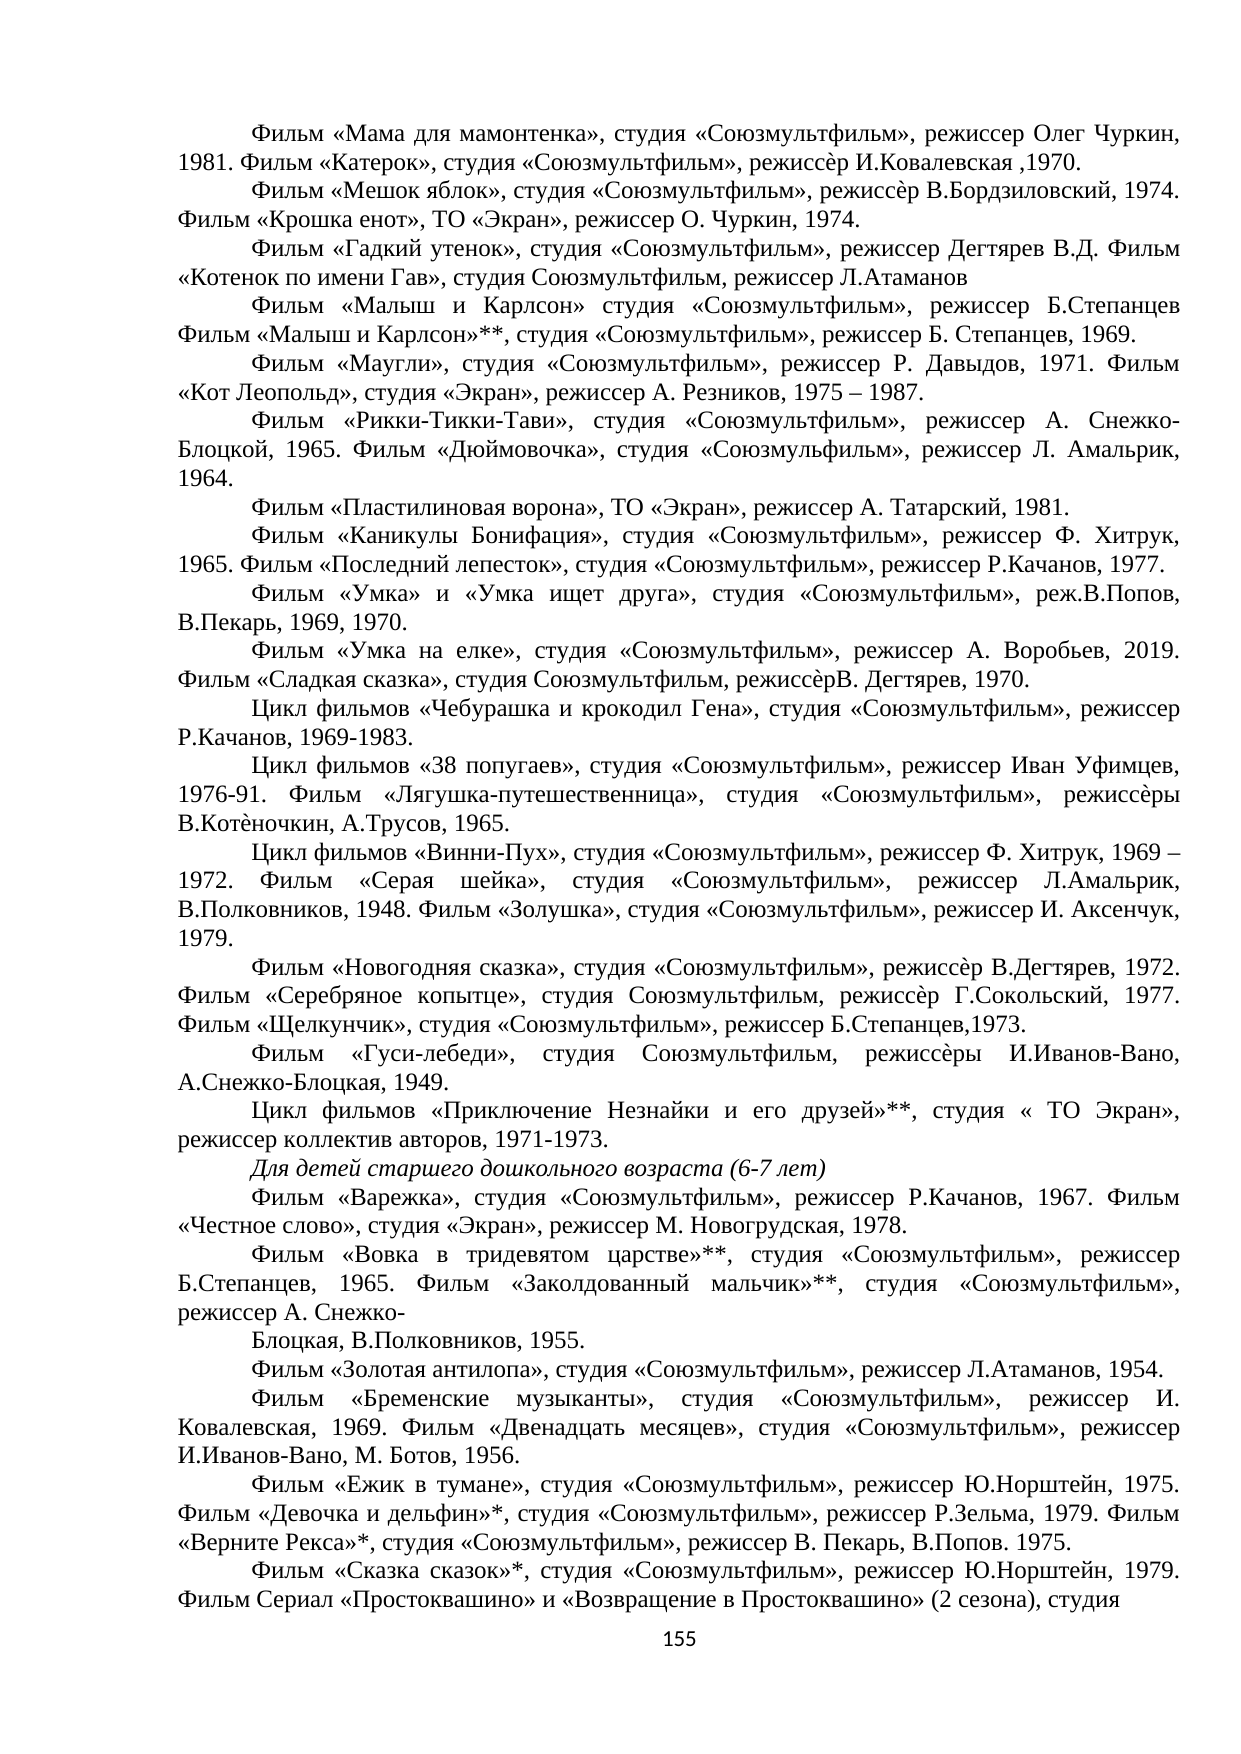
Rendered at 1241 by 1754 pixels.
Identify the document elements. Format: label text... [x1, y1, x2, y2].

text Фильм «Каникулы Бонифация», студия «Союзмультфильм», режиссер Ф. Хитрук, 1965. Фильм «Последний лепесток», студия «Союзмультфильм», режиссер Р.Качанов, 1977. [177, 521, 1181, 578]
text Фильм «Пластилиновая ворона», ТО «Экран», режиссер А. Татарский, 1981. [177, 492, 1181, 521]
text Фильм «Ежик в тумане», студия «Союзмультфильм», режиссер Ю.Норштейн, 1975. Фильм «Девочка и дельфин»*, студия «Союзмультфильм», режиссер Р.Зельма, 1979. Фильм «Верните Рекса»*, студия «Союзмультфильм», режиссер В. Пекарь, В.Попов. 1975. [177, 1469, 1181, 1556]
text Цикл фильмов «Приключение Незнайки и его друзей»**, студия « ТО Экран», режиссер коллектив авторов, 1971-1973. [177, 1096, 1181, 1153]
text Блоцкая, В.Полковников, 1955. [177, 1326, 1181, 1354]
text Фильм «Золотая антилопа», студия «Союзмультфильм», режиссер Л.Атаманов, 1954. [177, 1354, 1181, 1383]
text Фильм «Мешок яблок», студия «Союзмультфильм», режиссѐр В.Бордзиловский, 1974. Фильм «Крошка енот», ТО «Экран», режиссер О. Чуркин, 1974. [177, 176, 1181, 233]
text Для детей старшего дошкольного возраста (6-7 лет) [177, 1153, 1181, 1182]
text Фильм «Маугли», студия «Союзмультфильм», режиссер Р. Давыдов, 1971. Фильм «Кот Леопольд», студия «Экран», режиссер А. Резников, 1975 – 1987. [177, 348, 1181, 406]
text Фильм «Умка на елке», студия «Союзмультфильм», режиссер А. Воробьев, 2019. Фильм «Сладкая сказка», студия Союзмультфильм, режиссѐрВ. Дегтярев, 1970. [177, 636, 1181, 693]
text Фильм «Умка» и «Умка ищет друга», студия «Союзмультфильм», реж.В.Попов, В.Пекарь, 1969, 1970. [177, 578, 1181, 636]
text Фильм «Сказка сказок»*, студия «Союзмультфильм», режиссер Ю.Норштейн, 1979. Фильм Сериал «Простоквашино» и «Возвращение в Простоквашино» (2 сезона), студия [177, 1556, 1181, 1613]
text Фильм «Вовка в тридевятом царстве»**, студия «Союзмультфильм», режиссер Б.Степанцев, 1965. Фильм «Заколдованный мальчик»**, студия «Союзмультфильм», режиссер А. Снежко- [177, 1239, 1181, 1326]
text Фильм «Рикки-Тикки-Тави», студия «Союзмультфильм», режиссер А. Снежко-Блоцкой, 1965. Фильм «Дюймовочка», студия «Союзмульфильм», режиссер Л. Амальрик, 1964. [177, 406, 1181, 492]
text Фильм «Гуси-лебеди», студия Союзмультфильм, режиссѐры И.Иванов-Вано, А.Снежко-Блоцкая, 1949. [177, 1038, 1181, 1096]
text Цикл фильмов «38 попугаев», студия «Союзмультфильм», режиссер Иван Уфимцев, 1976-91. Фильм «Лягушка-путешественница», студия «Союзмультфильм», режиссѐры В.Котѐночкин, А.Трусов, 1965. [177, 751, 1181, 837]
text Фильм «Новогодняя сказка», студия «Союзмультфильм», режиссѐр В.Дегтярев, 1972. Фильм «Серебряное копытце», студия Союзмультфильм, режиссѐр Г.Сокольский, 1977. Фильм «Щелкунчик», студия «Союзмультфильм», режиссер Б.Степанцев,1973. [177, 952, 1181, 1038]
text Цикл фильмов «Чебурашка и крокодил Гена», студия «Союзмультфильм», режиссер Р.Качанов, 1969-1983. [177, 693, 1181, 751]
text Цикл фильмов «Винни-Пух», студия «Союзмультфильм», режиссер Ф. Хитрук, 1969 – 1972. Фильм «Серая шейка», студия «Союзмультфильм», режиссер Л.Амальрик, В.Полковников, 1948. Фильм «Золушка», студия «Союзмультфильм», режиссер И. Аксенчук, 1979. [177, 837, 1181, 952]
text Фильм «Гадкий утенок», студия «Союзмультфильм», режиссер Дегтярев В.Д. Фильм «Котенок по имени Гав», студия Союзмультфильм, режиссер Л.Атаманов [177, 233, 1181, 291]
text Фильм «Бременские музыканты», студия «Союзмультфильм», режиссер И. Ковалевская, 1969. Фильм «Двенадцать месяцев», студия «Союзмультфильм», режиссер И.Иванов-Вано, М. Ботов, 1956. [177, 1383, 1181, 1469]
text Фильм «Мама для мамонтенка», студия «Союзмультфильм», режиссер Олег Чуркин, 1981. Фильм «Катерок», студия «Союзмультфильм», режиссѐр И.Ковалевская ,1970. [177, 118, 1181, 176]
text Фильм «Малыш и Карлсон» студия «Союзмультфильм», режиссер Б.Степанцев Фильм «Малыш и Карлсон»**, студия «Союзмультфильм», режиссер Б. Степанцев, 1969. [177, 291, 1181, 348]
text Фильм «Варежка», студия «Союзмультфильм», режиссер Р.Качанов, 1967. Фильм «Честное слово», студия «Экран», режиссер М. Новогрудская, 1978. [177, 1182, 1181, 1239]
